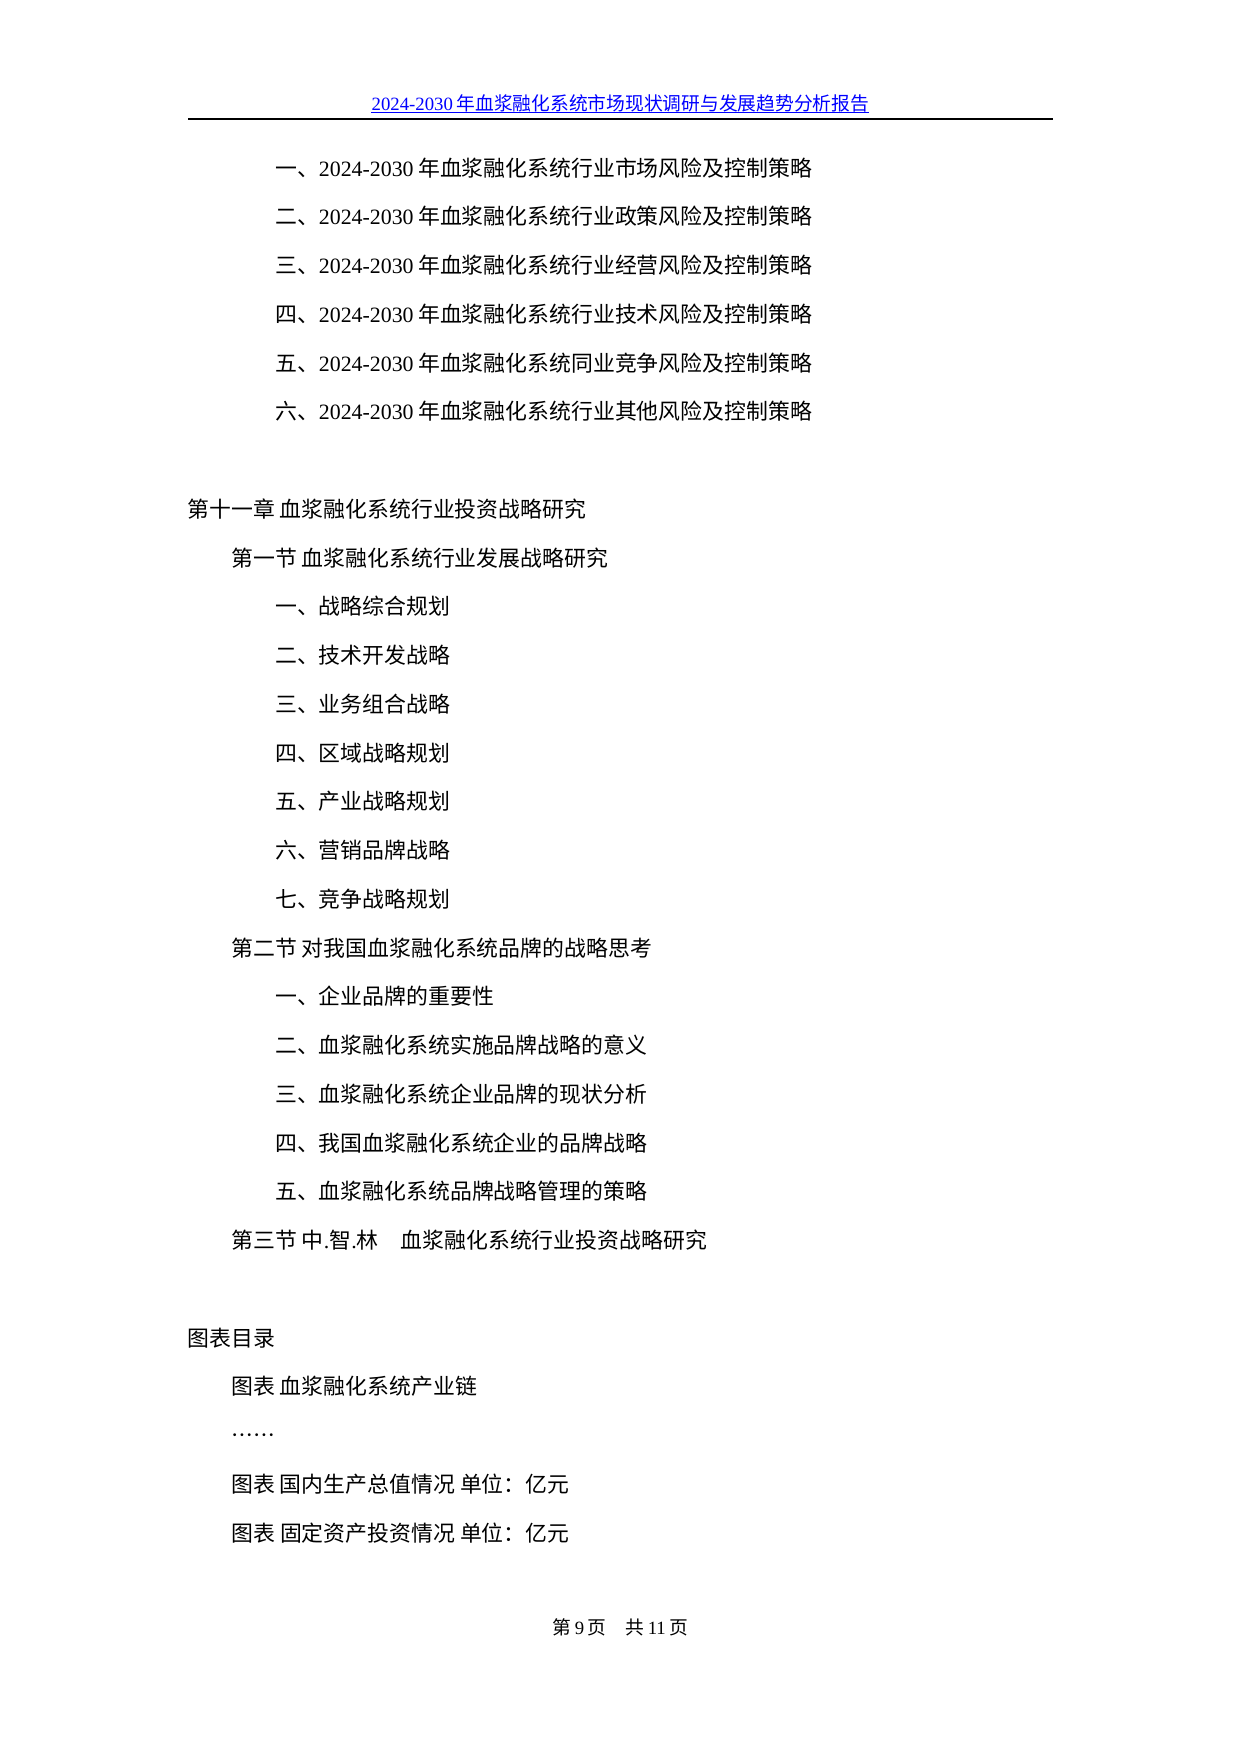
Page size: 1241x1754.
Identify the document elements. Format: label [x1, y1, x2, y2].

text [187, 150, 1053, 1548]
